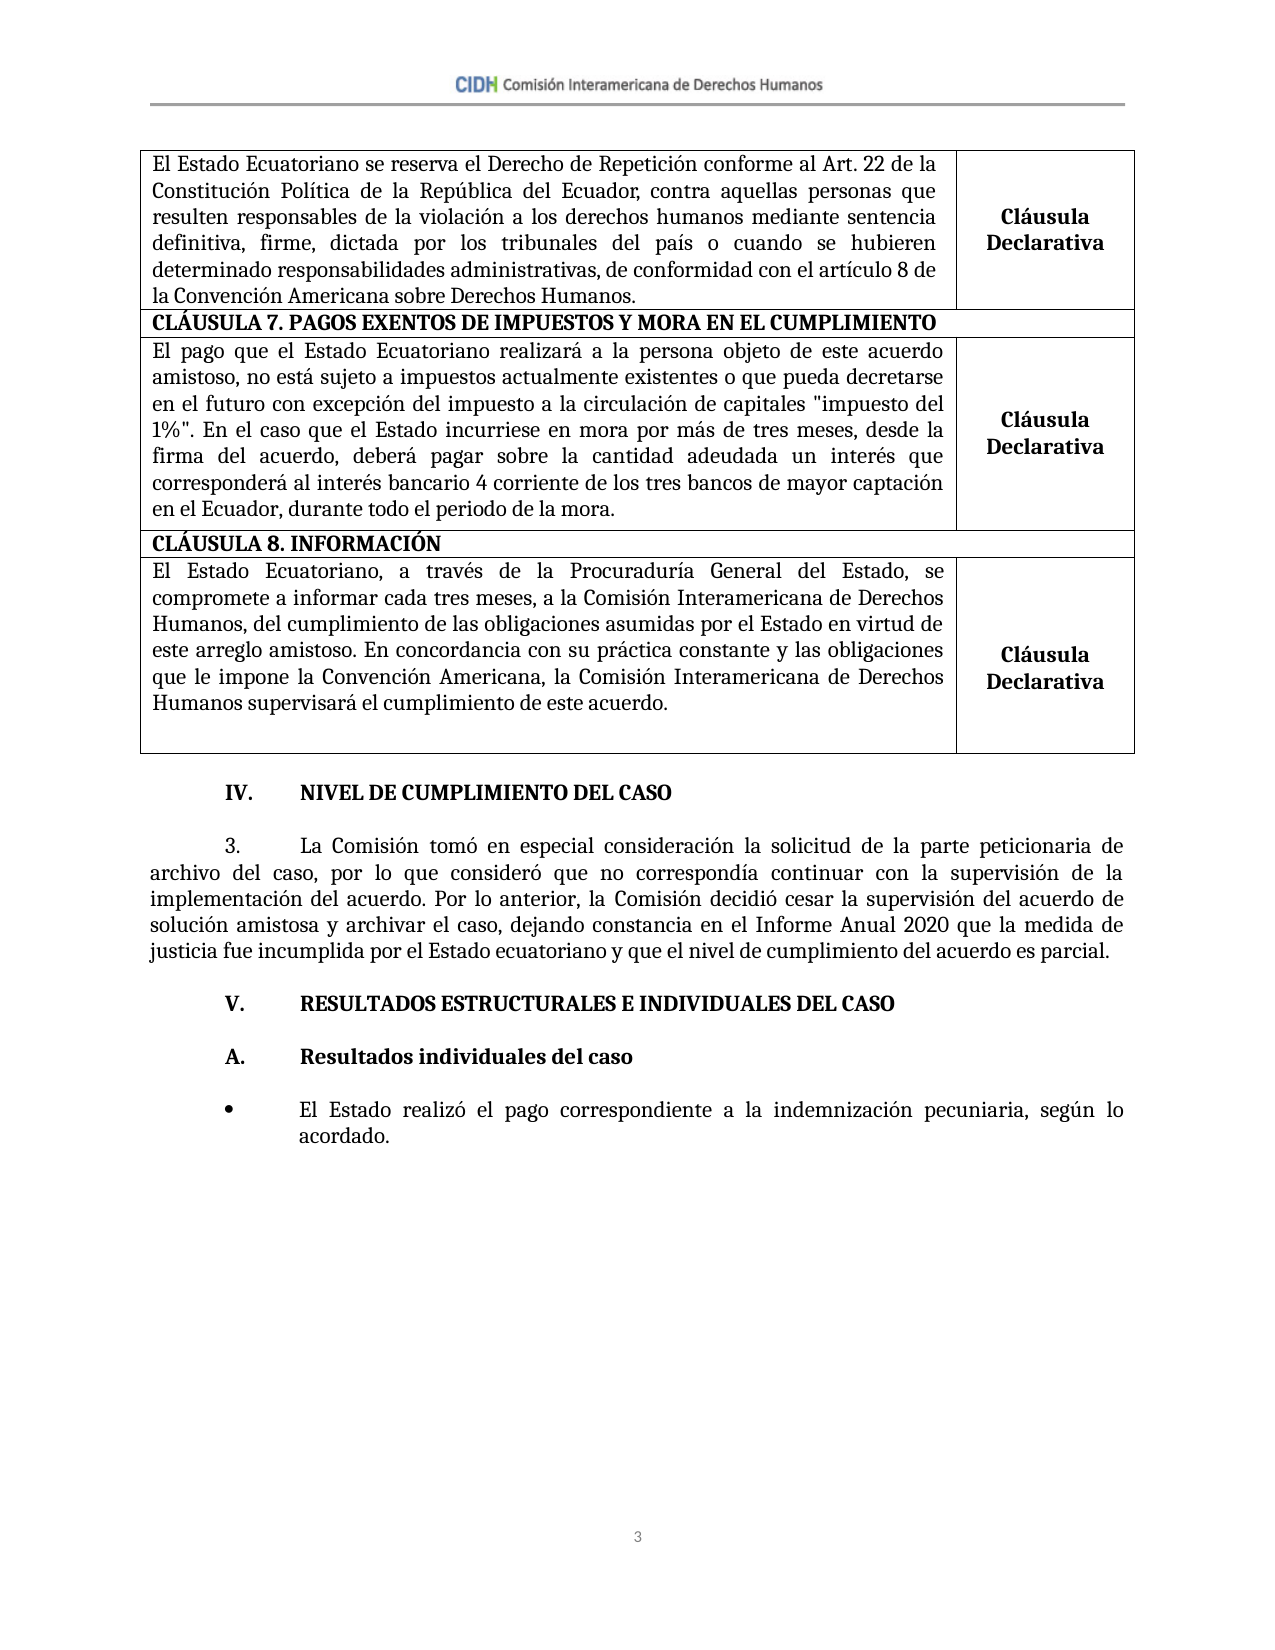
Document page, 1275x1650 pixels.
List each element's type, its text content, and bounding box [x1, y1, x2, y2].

table_cell Cláusula Declarativa [957, 151, 1134, 309]
list El Estado realizó el pago correspondiente a la indemnización pecuniaria, según lo acordado. [225, 1096, 1125, 1149]
list RESULTADOS ESTRUCTURALES E INDIVIDUALES DEL CASO [150, 991, 1125, 1017]
list NIVEL DE CUMPLIMIENTO DEL CASO [150, 780, 1125, 807]
table_cell El pago que el Estado Ecuatoriano realizará a la persona objeto de este acuerdo amistoso, no está sujeto a impuestos actualmente existentes o que pueda decretarse en el futuro con excepción del impuesto a la circulación de capitales "impuesto del 1%". En el caso que el Estado incurriese en mora por más de tres meses, desde la firma del acuerdo, deberá pagar sobre la cantidad adeudada un interés que corresponderá al interés bancario 4 corriente de los tres bancos de mayor captación en el Ecuador, durante todo el periodo de la mora. [141, 338, 956, 529]
table_cell El Estado Ecuatoriano, a través de la Procuraduría General del Estado, se compromete a informar cada tres meses, a la Comisión Interamericana de Derechos Humanos, del cumplimiento de las obligaciones asumidas por el Estado en virtud de este arreglo amistoso. En concordancia con su práctica constante y las obligaciones que le impone la Convención Americana, la Comisión Interamericana de Derechos Humanos supervisará el cumplimiento de este acuerdo. [141, 558, 956, 753]
picture [449, 75, 826, 95]
table_cell Cláusula Declarativa [957, 558, 1134, 753]
table_cell Cláusula Declarativa [957, 338, 1134, 529]
table_cell CLÁUSULA 8. INFORMACIÓN [141, 531, 1134, 557]
list La Comisión tomó en especial consideración la solicitud de la parte peticionaria de archivo del caso, por lo que consideró que no correspondía continuar con la supervisión de la implementación del acuerdo. Por lo anterior, la Comisión decidió cesar la supervisión del acuerdo de solución amistosa y archivar el caso, dejando constancia en el Informe Anual 2020 que la medida de justicia fue incumplida por el Estado ecuatoriano y que el nivel de cumplimiento del acuerdo es parcial. [150, 833, 1125, 965]
table_cell El Estado Ecuatoriano se reserva el Derecho de Repetición conforme al Art. 22 de la Constitución Política de la República del Ecuador, contra aquellas personas que resulten responsables de la violación a los derechos humanos mediante sentencia definitiva, firme, dictada por los tribunales del país o cuando se hubieren determinado responsabilidades administrativas, de conformidad con el artículo 8 de la Convención Americana sobre Derechos Humanos. [141, 151, 956, 309]
list Resultados individuales del caso [150, 1044, 1125, 1070]
table_cell CLÁUSULA 7. PAGOS EXENTOS DE IMPUESTOS Y MORA EN EL CUMPLIMIENTO [141, 310, 1134, 337]
